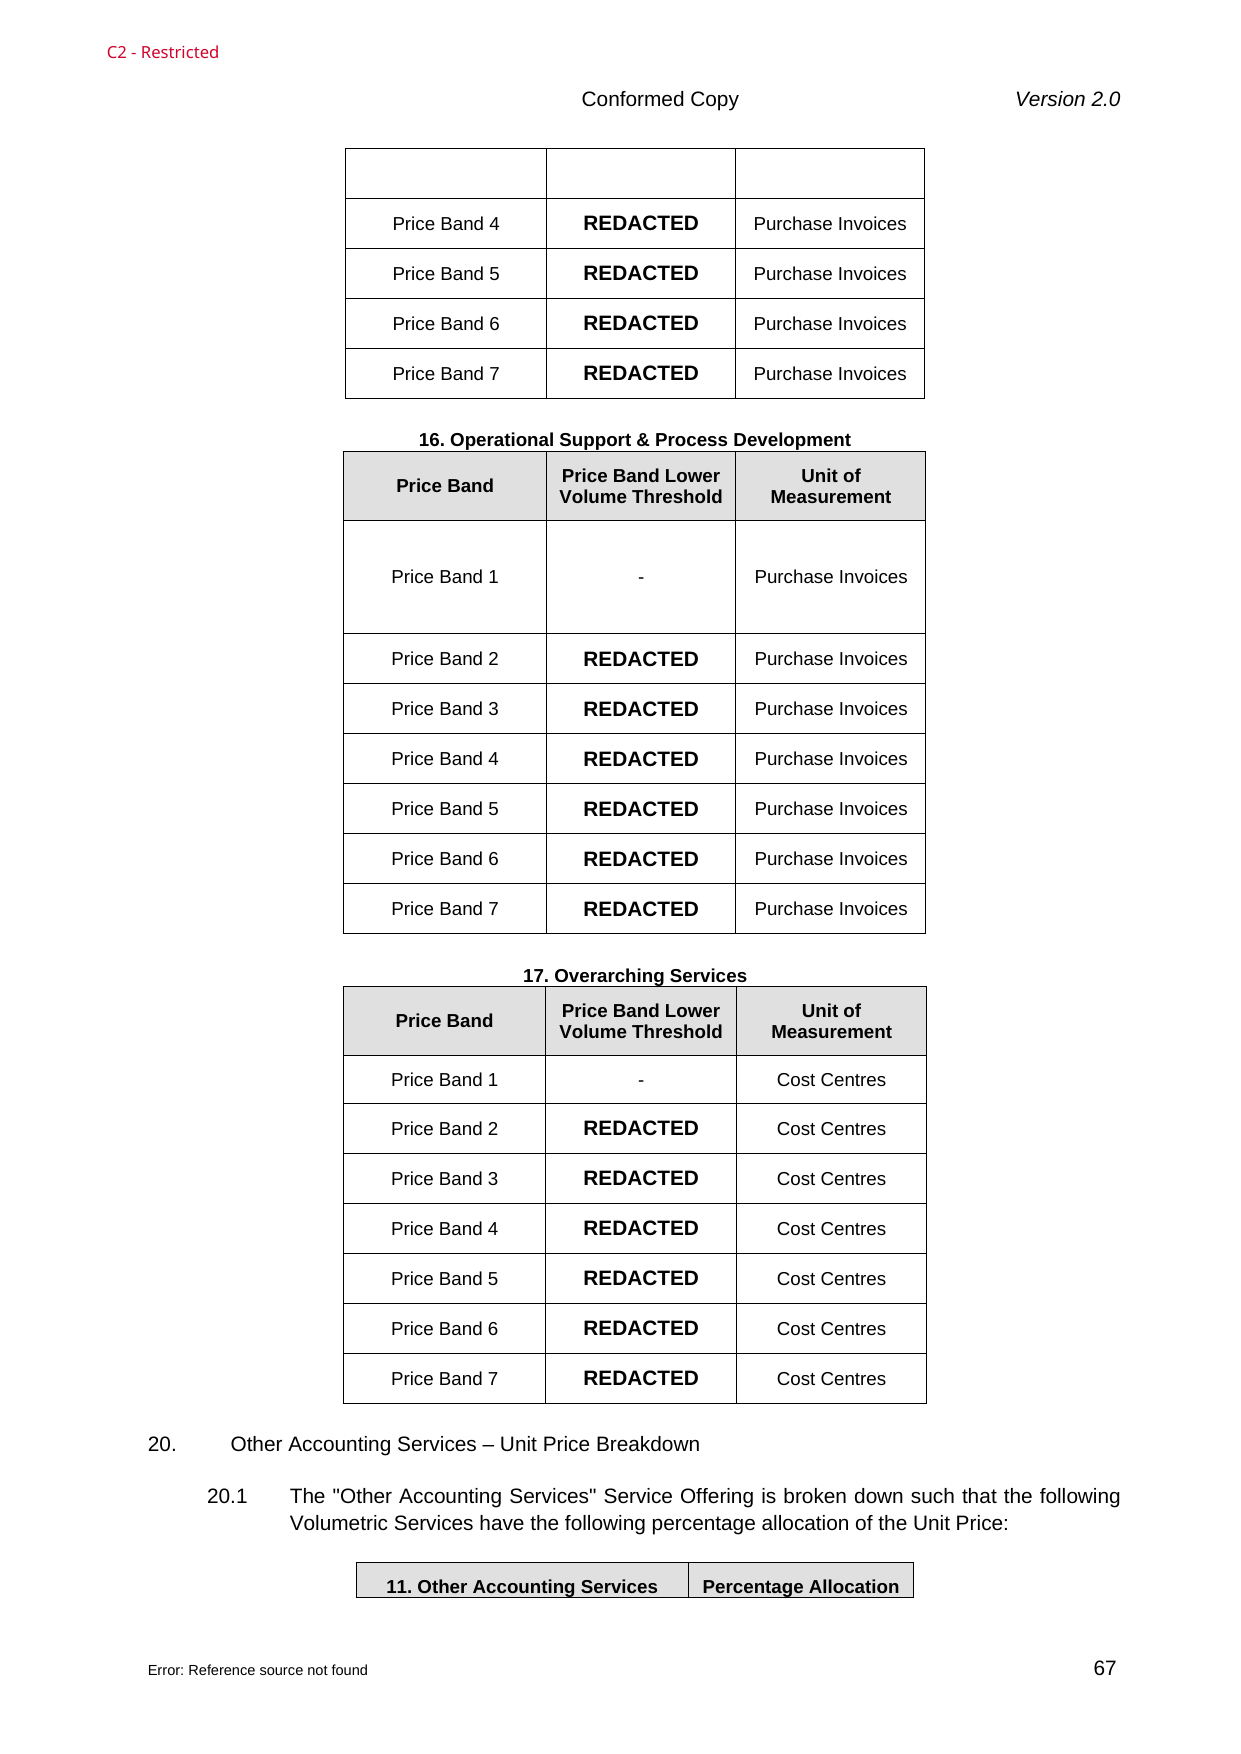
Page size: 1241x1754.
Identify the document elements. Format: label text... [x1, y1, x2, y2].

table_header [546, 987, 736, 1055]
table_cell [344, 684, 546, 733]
text 17. Overarching Services [148, 959, 1122, 986]
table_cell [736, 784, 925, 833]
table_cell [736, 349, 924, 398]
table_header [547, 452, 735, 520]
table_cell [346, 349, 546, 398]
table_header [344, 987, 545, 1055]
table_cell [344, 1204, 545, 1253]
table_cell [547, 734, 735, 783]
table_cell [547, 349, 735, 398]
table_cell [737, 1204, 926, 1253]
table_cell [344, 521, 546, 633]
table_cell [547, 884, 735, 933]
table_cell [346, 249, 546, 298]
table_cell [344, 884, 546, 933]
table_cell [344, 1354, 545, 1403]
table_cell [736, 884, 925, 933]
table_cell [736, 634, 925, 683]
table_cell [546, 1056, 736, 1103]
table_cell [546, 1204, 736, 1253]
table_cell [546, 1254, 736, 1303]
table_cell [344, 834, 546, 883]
text 16. Operational Support & Process Development [148, 424, 1122, 451]
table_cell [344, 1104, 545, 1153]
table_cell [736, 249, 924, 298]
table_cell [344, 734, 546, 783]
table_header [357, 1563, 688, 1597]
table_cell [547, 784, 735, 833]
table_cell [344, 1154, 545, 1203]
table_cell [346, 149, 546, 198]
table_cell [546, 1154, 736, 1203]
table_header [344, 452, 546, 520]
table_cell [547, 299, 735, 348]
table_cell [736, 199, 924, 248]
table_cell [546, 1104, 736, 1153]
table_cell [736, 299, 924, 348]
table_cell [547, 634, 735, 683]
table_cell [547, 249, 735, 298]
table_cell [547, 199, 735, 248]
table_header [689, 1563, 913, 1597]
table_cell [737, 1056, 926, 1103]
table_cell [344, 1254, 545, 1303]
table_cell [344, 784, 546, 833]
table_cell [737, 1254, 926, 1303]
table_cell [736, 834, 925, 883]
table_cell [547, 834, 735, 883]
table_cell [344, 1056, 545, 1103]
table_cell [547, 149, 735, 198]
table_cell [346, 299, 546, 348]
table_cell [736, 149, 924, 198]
text The "Other Accounting Services" Service Offering is broken down such that the following Volumetric Services have the following percentage allocation of the Unit Price: [207, 1481, 1122, 1535]
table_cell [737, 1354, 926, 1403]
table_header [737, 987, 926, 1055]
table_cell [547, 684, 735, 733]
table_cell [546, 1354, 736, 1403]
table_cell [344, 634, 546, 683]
text Other Accounting Services – Unit Price Breakdown [148, 1429, 1122, 1456]
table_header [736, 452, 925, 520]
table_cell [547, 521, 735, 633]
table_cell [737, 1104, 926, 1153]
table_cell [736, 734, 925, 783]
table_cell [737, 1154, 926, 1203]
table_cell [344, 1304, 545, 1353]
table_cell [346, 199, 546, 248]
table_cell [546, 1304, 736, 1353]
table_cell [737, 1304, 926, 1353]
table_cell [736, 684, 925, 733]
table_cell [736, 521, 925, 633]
